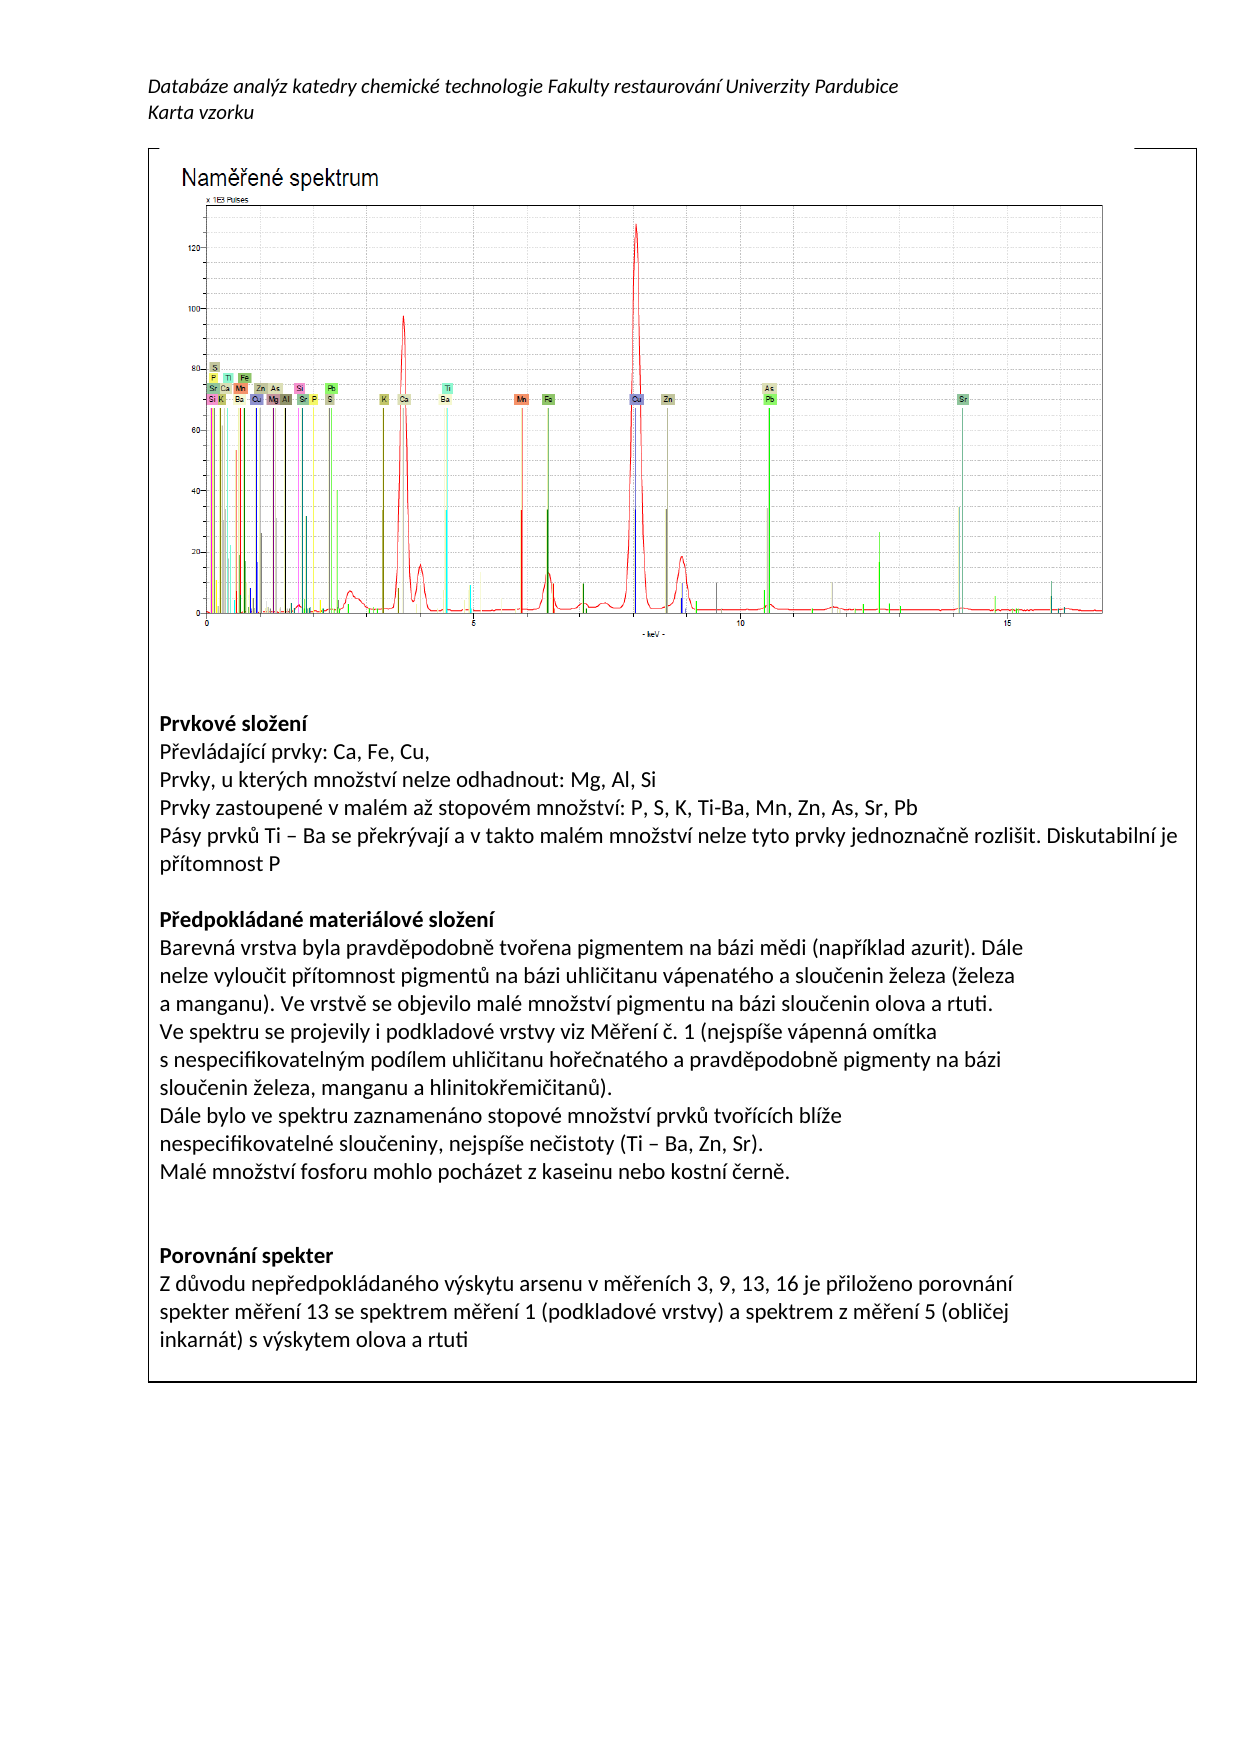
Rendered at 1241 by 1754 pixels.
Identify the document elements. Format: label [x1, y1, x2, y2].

table_cell [149, 149, 1196, 1381]
picture [159, 148, 1135, 653]
